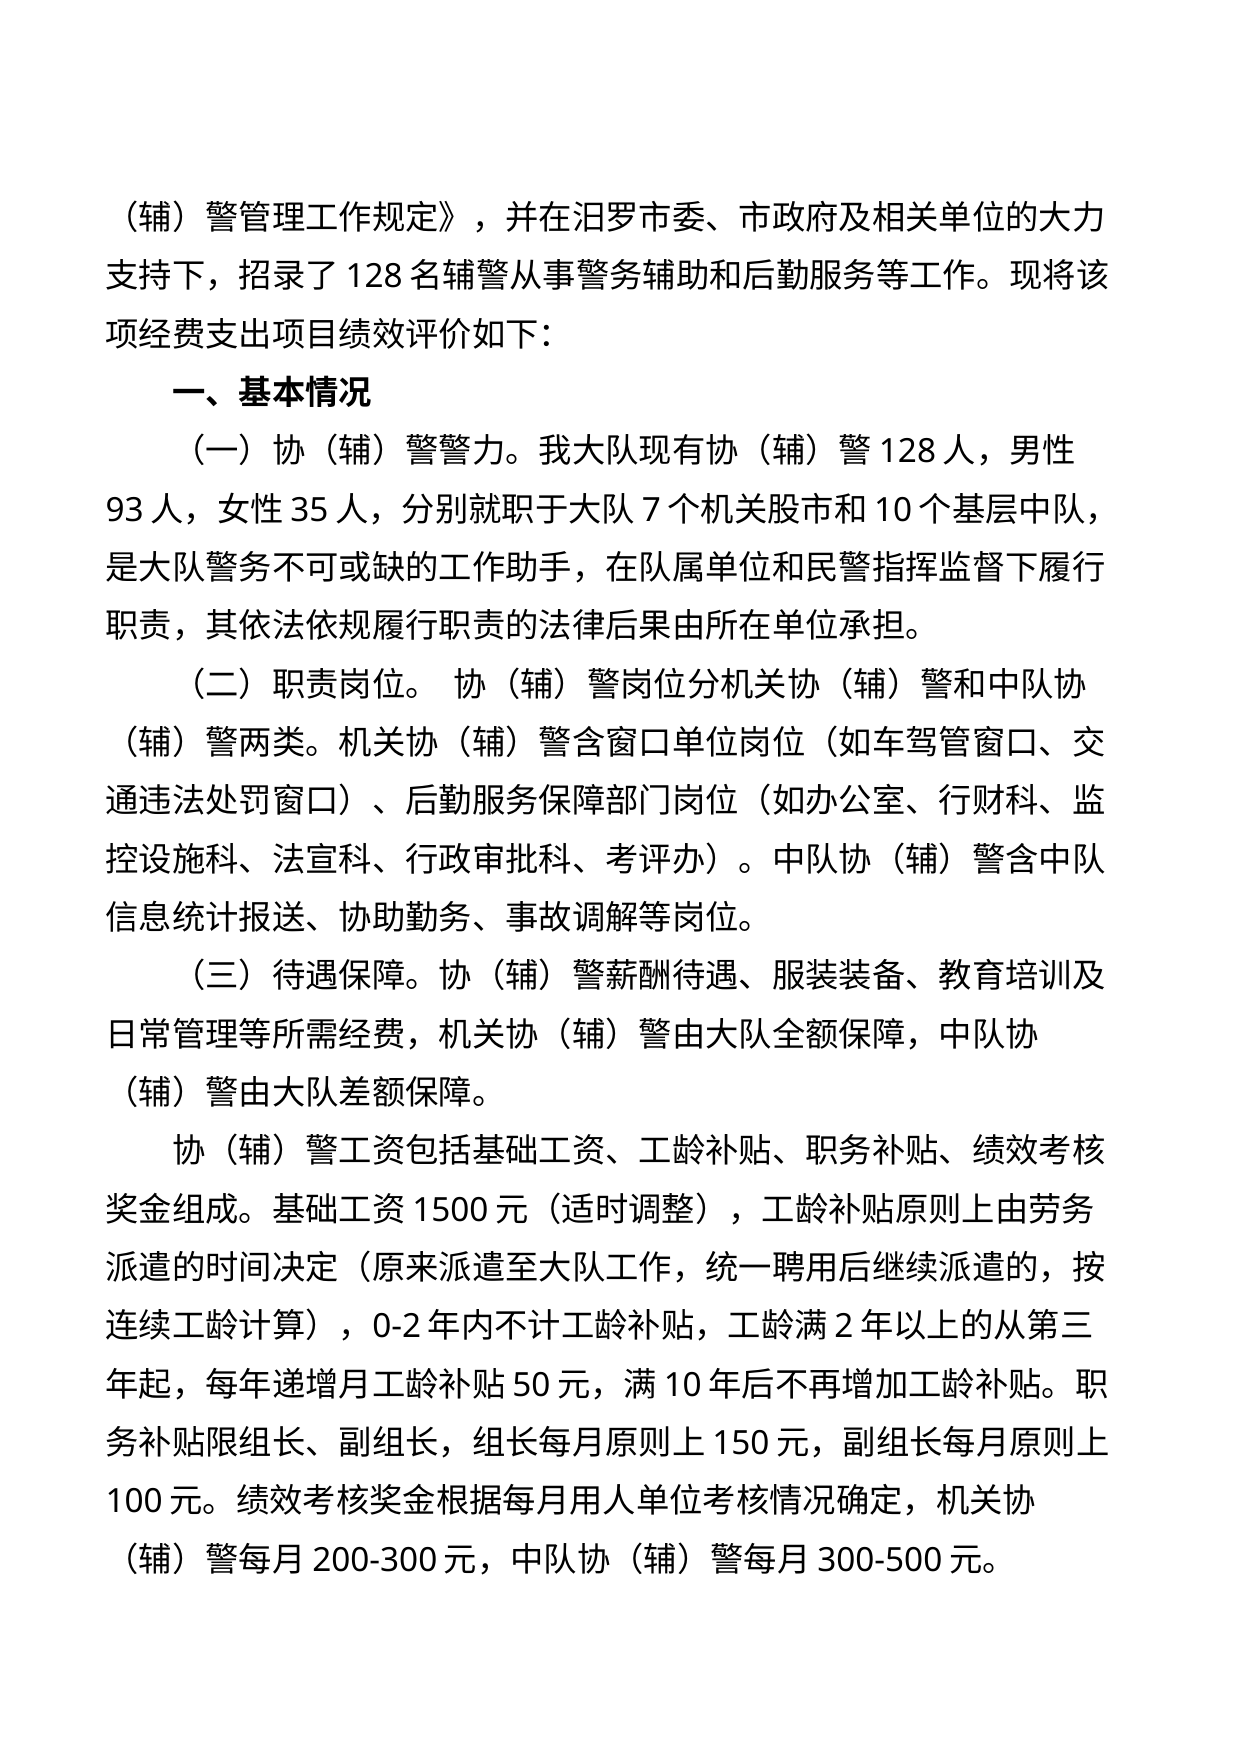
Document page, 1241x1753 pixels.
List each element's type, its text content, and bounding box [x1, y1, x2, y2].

text 一、基本情况 [105, 358, 1112, 416]
text 协（辅）警工资包括基础工资、工龄补贴、职务补贴、绩效考核奖金组成。基础工资1500元（适时调整），工龄补贴原则上由劳务派遣的时间决定（原来派遣至大队工作，统一聘用后继续派遣的，按连续工龄计算），0-2年内不计工龄补贴，工龄满2年以上的从第三年起，每年递增月工龄补贴50元，满10年后不再增加工龄补贴。职务补贴限组长、副组长，组长每月原则上150元，副组长每月原则上100元。绩效考核奖金根据每月用人单位考核情况确定，机关协（辅）警每月200-300元，中队协（辅）警每月300-500元。 [105, 1116, 1112, 1583]
text （三）待遇保障。协（辅）警薪酬待遇、服装装备、教育培训及日常管理等所需经费，机关协（辅）警由大队全额保障，中队协（辅）警由大队差额保障。 [105, 941, 1112, 1116]
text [105, 183, 1112, 358]
text （一）协（辅）警警力。我大队现有协（辅）警128人，男性93人，女性35人，分别就职于大队7个机关股市和10个基层中队，是大队警务不可或缺的工作助手，在队属单位和民警指挥监督下履行职责，其依法依规履行职责的法律后果由所在单位承担。 [105, 416, 1112, 649]
text （二）职责岗位。 协（辅）警岗位分机关协（辅）警和中队协（辅）警两类。机关协（辅）警含窗口单位岗位（如车驾管窗口、交通违法处罚窗口）、后勤服务保障部门岗位（如办公室、行财科、监控设施科、法宣科、行政审批科、考评办）。中队协（辅）警含中队信息统计报送、协助勤务、事故调解等岗位。 [105, 649, 1112, 941]
